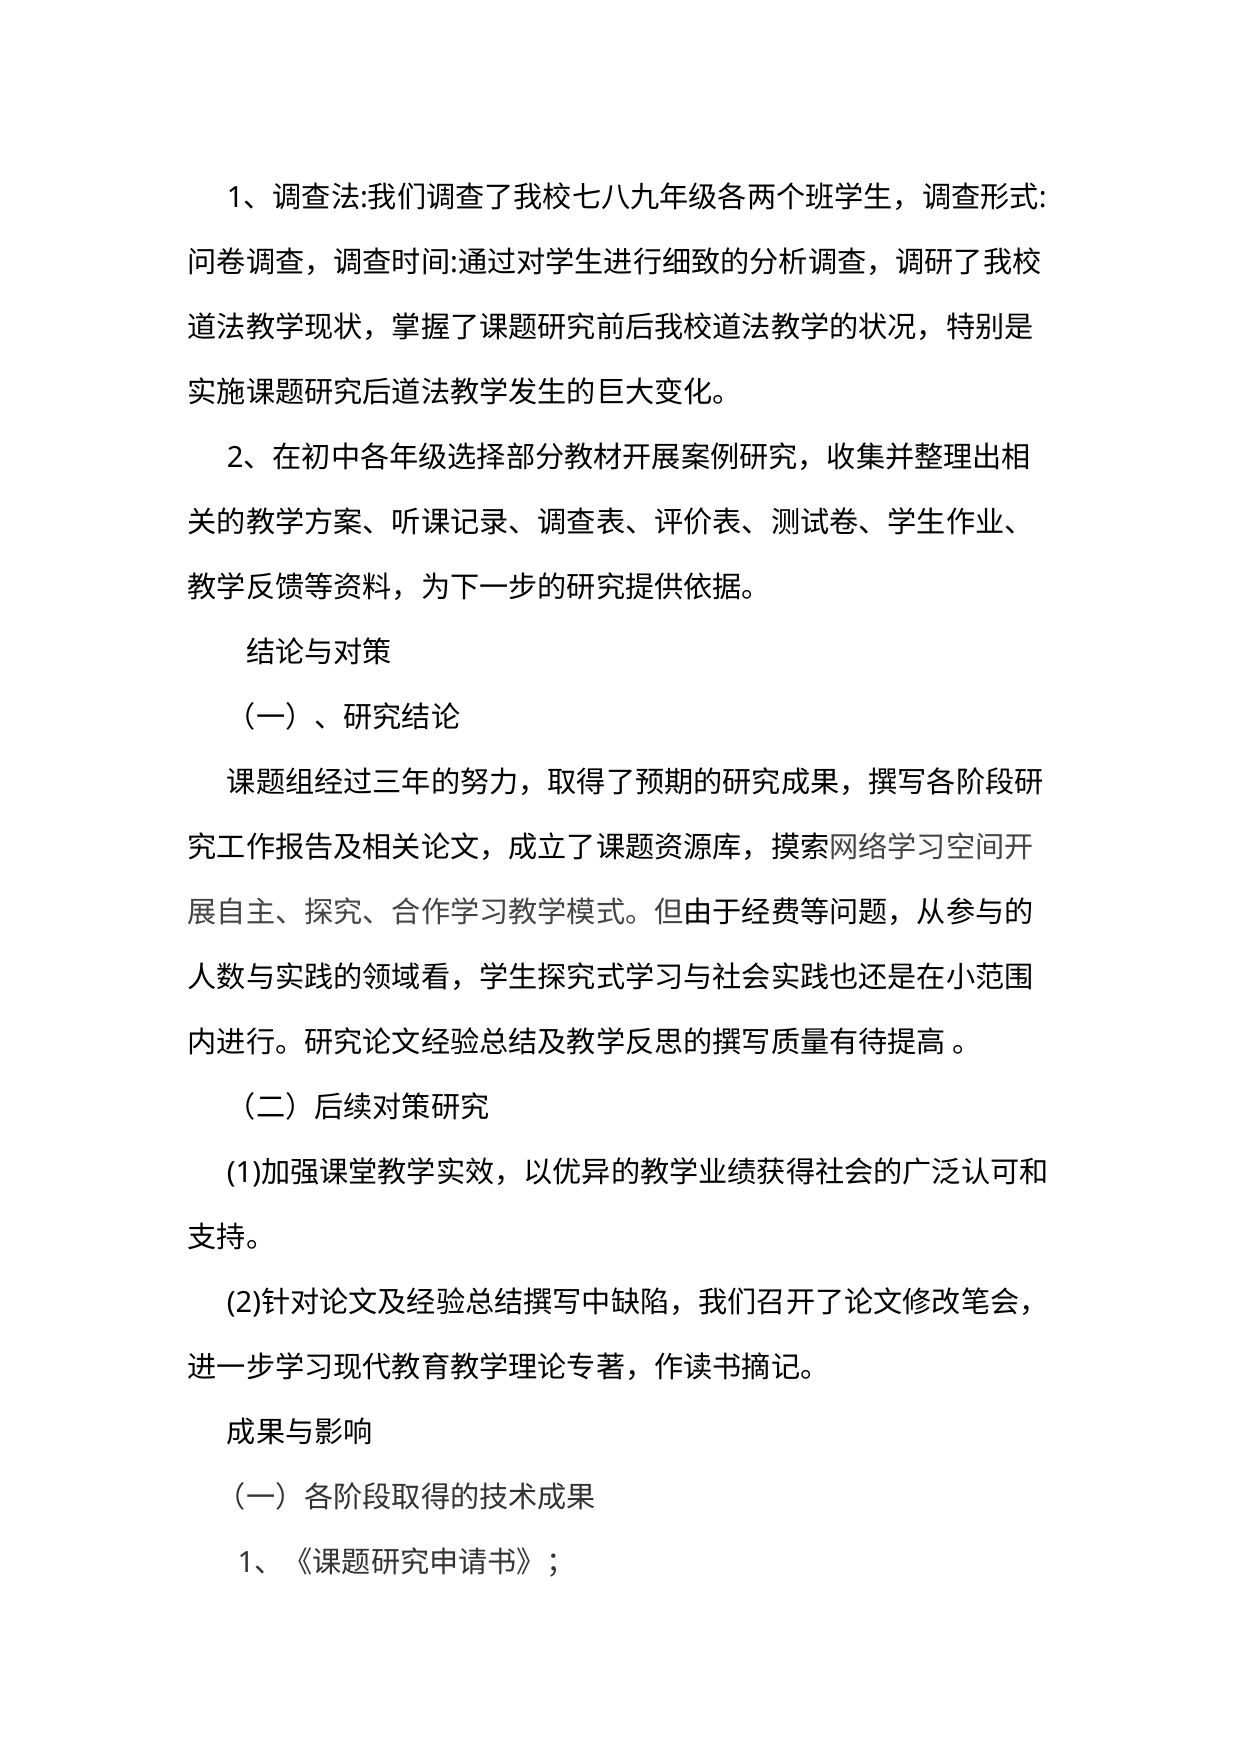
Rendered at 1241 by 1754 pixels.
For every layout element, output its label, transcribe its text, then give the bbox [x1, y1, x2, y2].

text 课题组经过三年的努力，取得了预期的研究成果，撰写各阶段研究工作报告及相关论文，成立了课题资源库，摸索网络学习空间开展自主、探究、合作学习教学模式。但由于经费等问题，从参与的人数与实践的领域看，学生探究式学习与社会实践也还是在小范围内进行。研究论文经验总结及教学反思的撰写质量有待提高 。 [187, 747, 1053, 1072]
text （一）各阶段取得的技术成果 [187, 1462, 1053, 1527]
text （一）、研究结论 [187, 682, 1053, 747]
text （二）后续对策研究 [187, 1072, 1053, 1137]
text 2、在初中各年级选择部分教材开展案例研究，收集并整理出相关的教学方案、听课记录、调查表、评价表、测试卷、学生作业、教学反馈等资料，为下一步的研究提供依据。 [187, 422, 1053, 617]
text (1)加强课堂教学实效，以优异的教学业绩获得社会的广泛认可和支持。 [187, 1137, 1053, 1267]
text 1、调查法:我们调查了我校七八九年级各两个班学生，调查形式:问卷调查，调查时间:通过对学生进行细致的分析调查，调研了我校道法教学现状，掌握了课题研究前后我校道法教学的状况，特别是实施课题研究后道法教学发生的巨大变化。 [187, 162, 1053, 422]
text (2)针对论文及经验总结撰写中缺陷，我们召开了论文修改笔会，进一步学习现代教育教学理论专著，作读书摘记。 [187, 1267, 1053, 1397]
text 结论与对策 [187, 617, 1053, 682]
text 成果与影响 [187, 1397, 1053, 1462]
text 1、《课题研究申请书》； [187, 1527, 1053, 1592]
